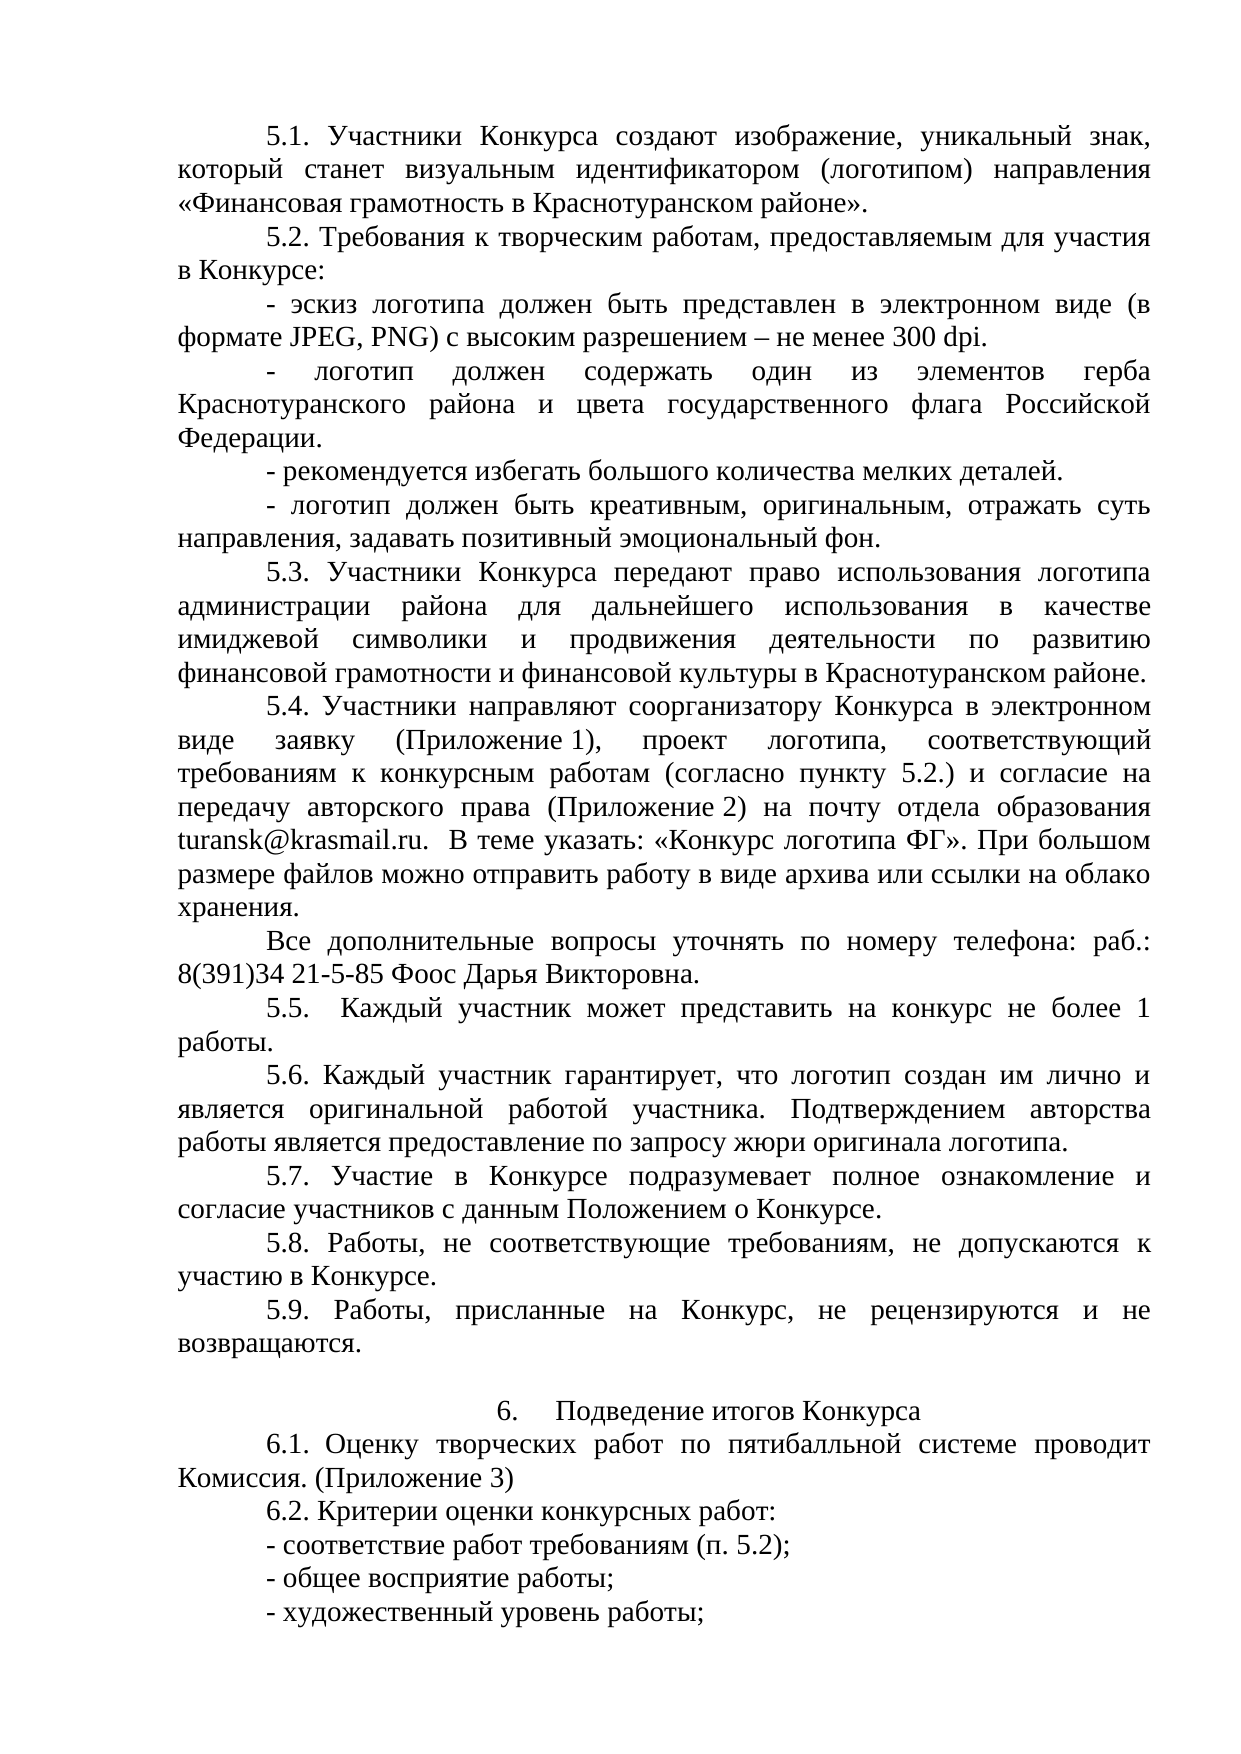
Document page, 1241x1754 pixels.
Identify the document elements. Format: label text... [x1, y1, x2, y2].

list 5.8. Работы, не соответствующие требованиям, не допускаются к участию в Конкурсе. [177, 1225, 1152, 1292]
list 5.1. Участники Конкурса создают изображение, уникальный знак, который станет визуальным идентификатором (логотипом) направления «Финансовая грамотность в Краснотуранском районе». [177, 118, 1152, 219]
list 5.7. Участие в Конкурсе подразумевает полное ознакомление и согласие участников с данным Положением о Конкурсе. [177, 1158, 1152, 1225]
list 5.4. Участники направляют соорганизатору Конкурса в электронном виде заявку (Приложение 1), проект логотипа, соответствующий требованиям к конкурсным работам (согласно пункту 5.2.) и согласие на передачу авторского права (Приложение 2) на почту отдела образования turansk@krasmail.ru. В теме указать: «Конкурс логотипа ФГ». При большом размере файлов можно отправить работу в виде архива или ссылки на облако хранения. [177, 688, 1152, 923]
list Все дополнительные вопросы уточнять по номеру телефона: раб.: 8(391)34 21-5-85 Фоос Дарья Викторовна. [177, 923, 1152, 990]
list 5.6. Каждый участник гарантирует, что логотип создан им лично и является оригинальной работой участника. Подтверждением авторства работы является предоставление по запросу жюри оригинала логотипа. [177, 1057, 1152, 1158]
list 5.9. Работы, присланные на Конкурс, не рецензируются и не возвращаются. [177, 1292, 1152, 1359]
list - общее восприятие работы; [177, 1560, 1152, 1594]
text - логотип должен содержать один из элементов герба Краснотуранского района и цвета государственного флага Российской Федерации. [177, 353, 1152, 453]
list - соответствие работ требованиям (п. 5.2); [177, 1527, 1152, 1560]
list 6.2. Критерии оценки конкурсных работ: [177, 1493, 1152, 1527]
list 5.3. Участники Конкурса передают право использования логотипа администрации района для дальнейшего использования в качестве имиджевой символики и продвижения деятельности по развитию финансовой грамотности и финансовой культуры в Краснотуранском районе. [177, 554, 1152, 688]
list Оценку творческих работ по пятибалльной системе проводит Комиссия. (Приложение 3) [177, 1426, 1152, 1493]
text - рекомендуется избегать большого количества мелких деталей. [177, 453, 1152, 487]
list 5.5. Каждый участник может представить на конкурс не более 1 работы. [177, 990, 1152, 1057]
text - логотип должен быть креативным, оригинальным, отражать суть направления, задавать позитивный эмоциональный фон. [177, 487, 1152, 554]
list 5.2. Требования к творческим работам, предоставляемым для участия в Конкурсе: [177, 219, 1152, 286]
text - эскиз логотипа должен быть представлен в электронном виде (в формате JPEG, PNG) с высоким разрешением – не менее 300 dpi. [177, 286, 1152, 353]
list Подведение итогов Конкурса [177, 1393, 1152, 1426]
list - художественный уровень работы; [177, 1594, 1152, 1627]
